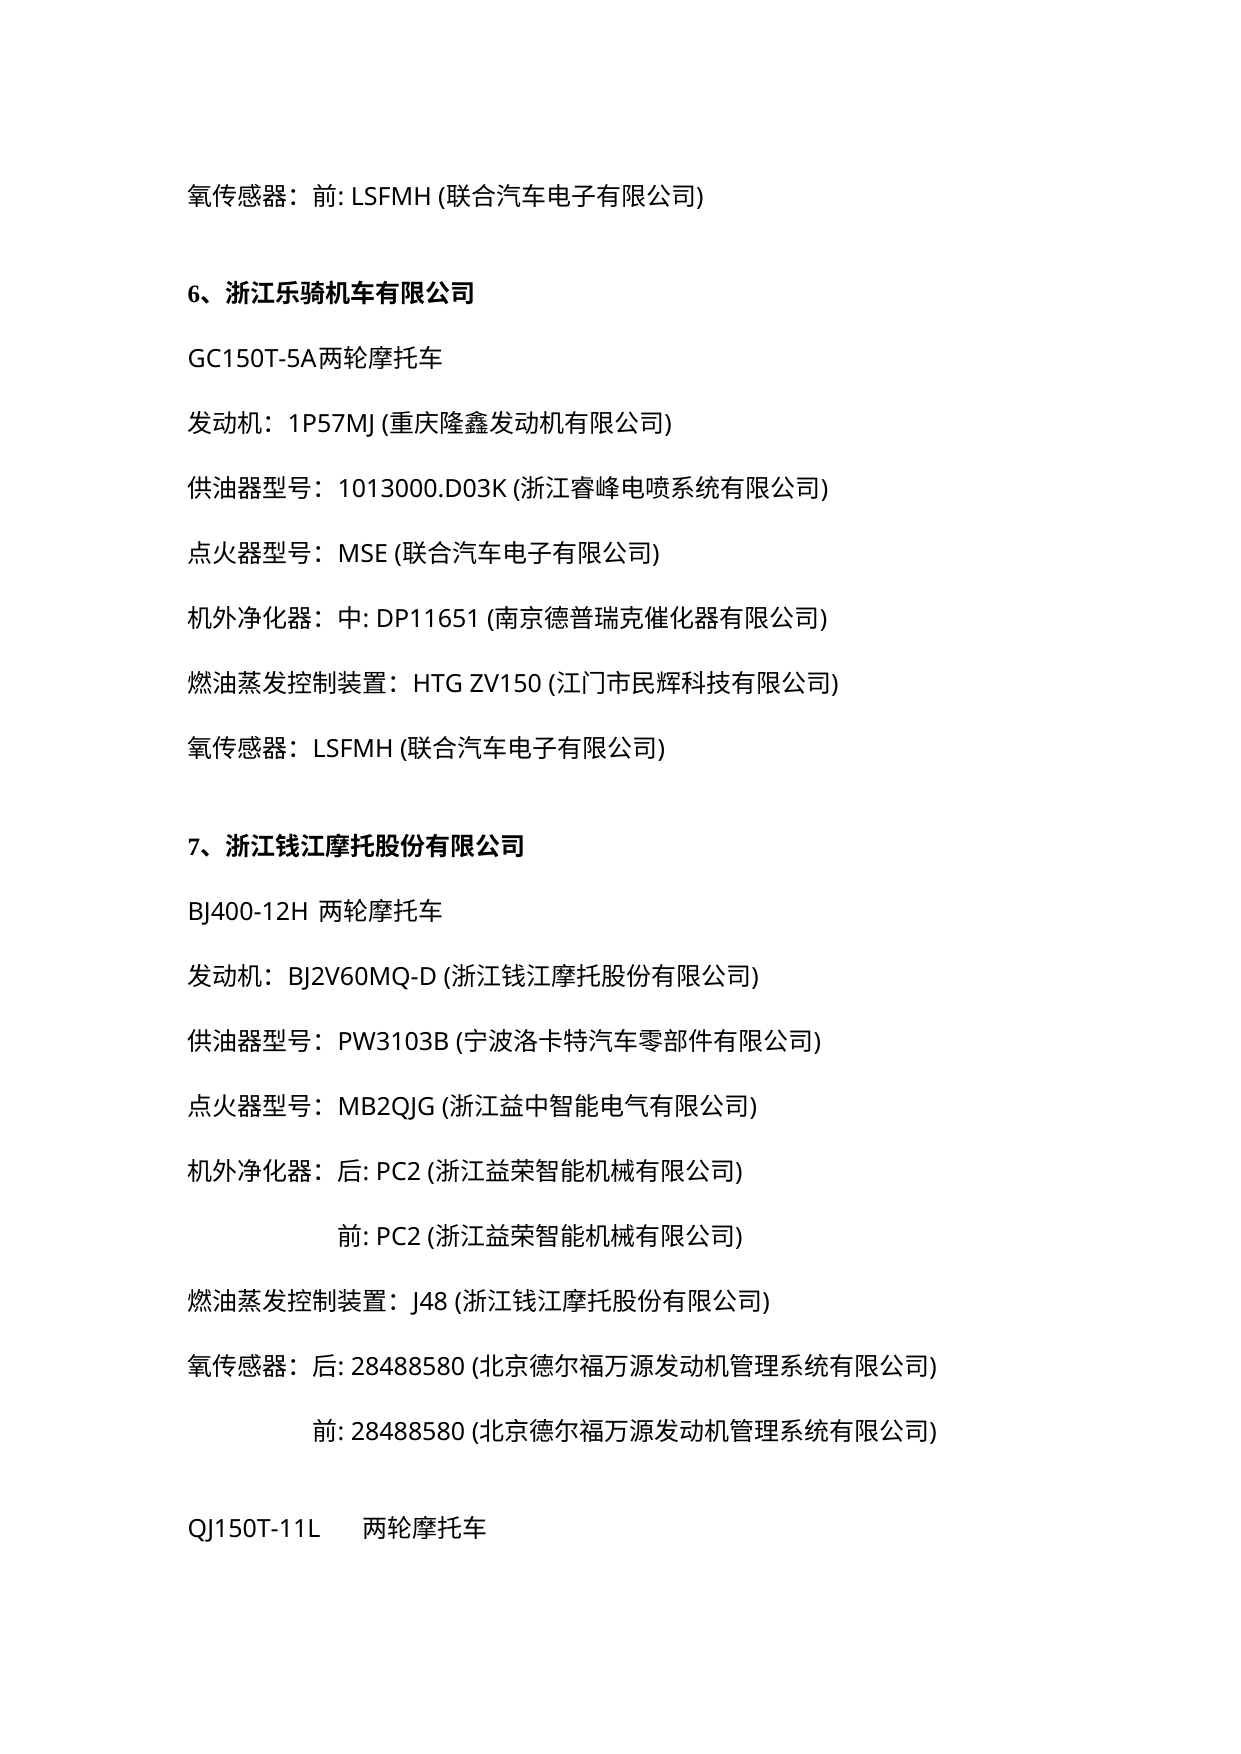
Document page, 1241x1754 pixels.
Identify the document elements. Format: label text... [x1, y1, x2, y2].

text 机外净化器：后: PC2 (浙江益荣智能机械有限公司) [187, 1137, 1053, 1202]
text 氧传感器：后: 28488580 (北京德尔福万源发动机管理系统有限公司) [187, 1332, 1053, 1397]
subtitle 6、浙江乐骑机车有限公司 [187, 259, 1053, 324]
text 燃油蒸发控制装置：J48 (浙江钱江摩托股份有限公司) [187, 1267, 1053, 1332]
text 燃油蒸发控制装置：HTG ZV150 (江门市民辉科技有限公司) [187, 649, 1053, 714]
text 机外净化器：中: DP11651 (南京德普瑞克催化器有限公司) [187, 584, 1053, 649]
text 发动机：1P57MJ (重庆隆鑫发动机有限公司) [187, 389, 1053, 454]
text 供油器型号：PW3103B (宁波洛卡特汽车零部件有限公司) [187, 1007, 1053, 1072]
text 氧传感器：前: LSFMH (联合汽车电子有限公司) [187, 162, 1053, 227]
text QJ150T-11L 两轮摩托车 [187, 1494, 1053, 1559]
text BJ400-12H 两轮摩托车 [187, 877, 1053, 942]
text 供油器型号：1013000.D03K (浙江睿峰电喷系统有限公司) [187, 454, 1053, 519]
text 点火器型号：MSE (联合汽车电子有限公司) [187, 519, 1053, 584]
text 前: 28488580 (北京德尔福万源发动机管理系统有限公司) [187, 1397, 1053, 1462]
text 点火器型号：MB2QJG (浙江益中智能电气有限公司) [187, 1072, 1053, 1137]
subtitle 7、浙江钱江摩托股份有限公司 [187, 812, 1053, 877]
text GC150T-5A 两轮摩托车 [187, 324, 1053, 389]
text 发动机：BJ2V60MQ-D (浙江钱江摩托股份有限公司) [187, 942, 1053, 1007]
text 前: PC2 (浙江益荣智能机械有限公司) [187, 1202, 1053, 1267]
text 氧传感器：LSFMH (联合汽车电子有限公司) [187, 714, 1053, 779]
